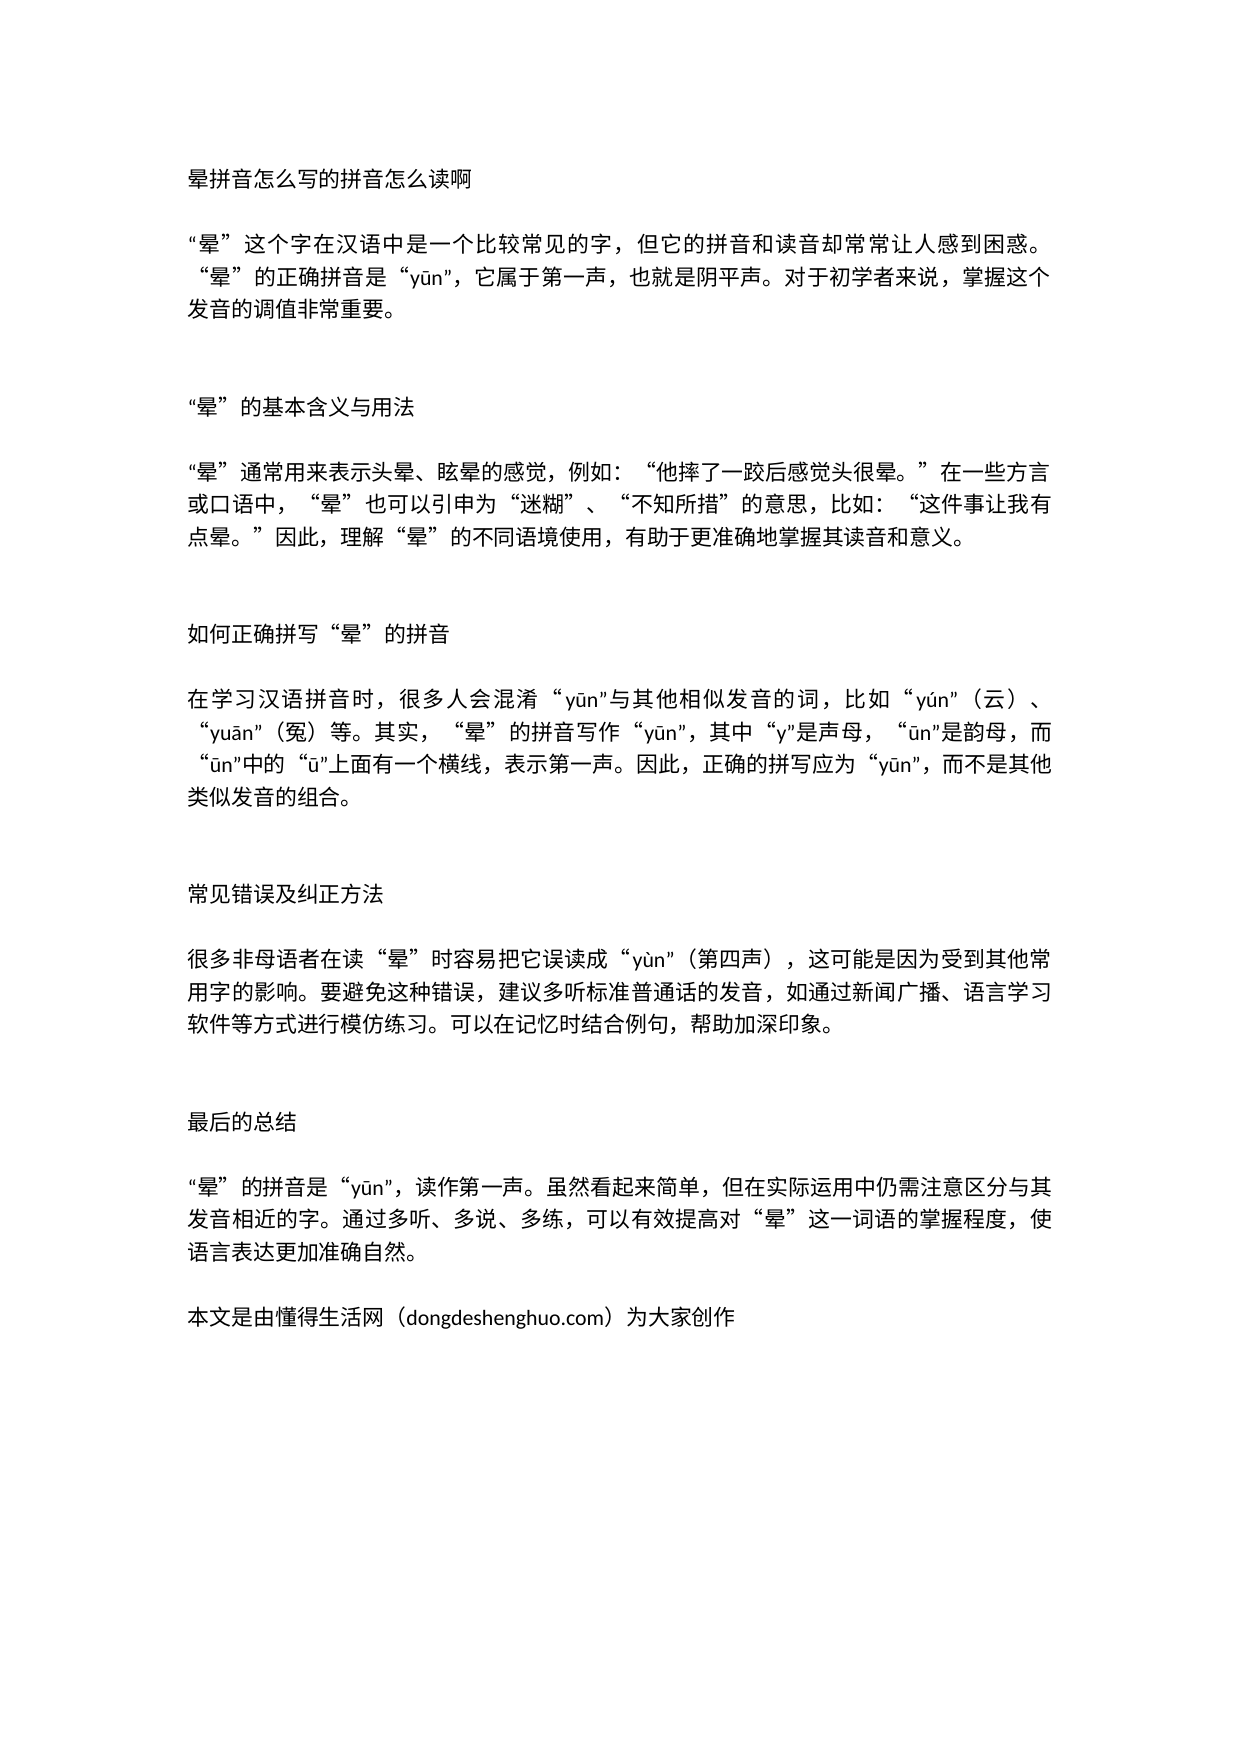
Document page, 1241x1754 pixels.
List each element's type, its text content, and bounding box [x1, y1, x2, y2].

text 如何正确拼写“晕”的拼音 [187, 617, 1053, 649]
text “晕”的拼音是“yūn”，读作第一声。虽然看起来简单，但在实际运用中仍需注意区分与其发音相近的字。通过多听、多说、多练，可以有效提高对“晕”这一词语的掌握程度，使语言表达更加准确自然。 [187, 1169, 1053, 1267]
text “晕”通常用来表示头晕、眩晕的感觉，例如：“他摔了一跤后感觉头很晕。”在一些方言或口语中，“晕”也可以引申为“迷糊”、“不知所措”的意思，比如：“这件事让我有点晕。”因此，理解“晕”的不同语境使用，有助于更准确地掌握其读音和意义。 [187, 454, 1053, 552]
text 很多非母语者在读“晕”时容易把它误读成“yùn”（第四声），这可能是因为受到其他常用字的影响。要避免这种错误，建议多听标准普通话的发音，如通过新闻广播、语言学习软件等方式进行模仿练习。可以在记忆时结合例句，帮助加深印象。 [187, 942, 1053, 1039]
text “晕”这个字在汉语中是一个比较常见的字，但它的拼音和读音却常常让人感到困惑。“晕”的正确拼音是“yūn”，它属于第一声，也就是阴平声。对于初学者来说，掌握这个发音的调值非常重要。 [187, 227, 1053, 324]
text 本文是由懂得生活网（dongdeshenghuo.com）为大家创作 [187, 1299, 1053, 1332]
text 晕拼音怎么写的拼音怎么读啊 [187, 162, 1053, 194]
text “晕”的基本含义与用法 [187, 389, 1053, 422]
text 常见错误及纠正方法 [187, 877, 1053, 909]
text 在学习汉语拼音时，很多人会混淆“yūn”与其他相似发音的词，比如“yún”（云）、“yuān”（冤）等。其实，“晕”的拼音写作“yūn”，其中“y”是声母，“ūn”是韵母，而“ūn”中的“ū”上面有一个横线，表示第一声。因此，正确的拼写应为“yūn”，而不是其他类似发音的组合。 [187, 682, 1053, 812]
text 最后的总结 [187, 1104, 1053, 1137]
